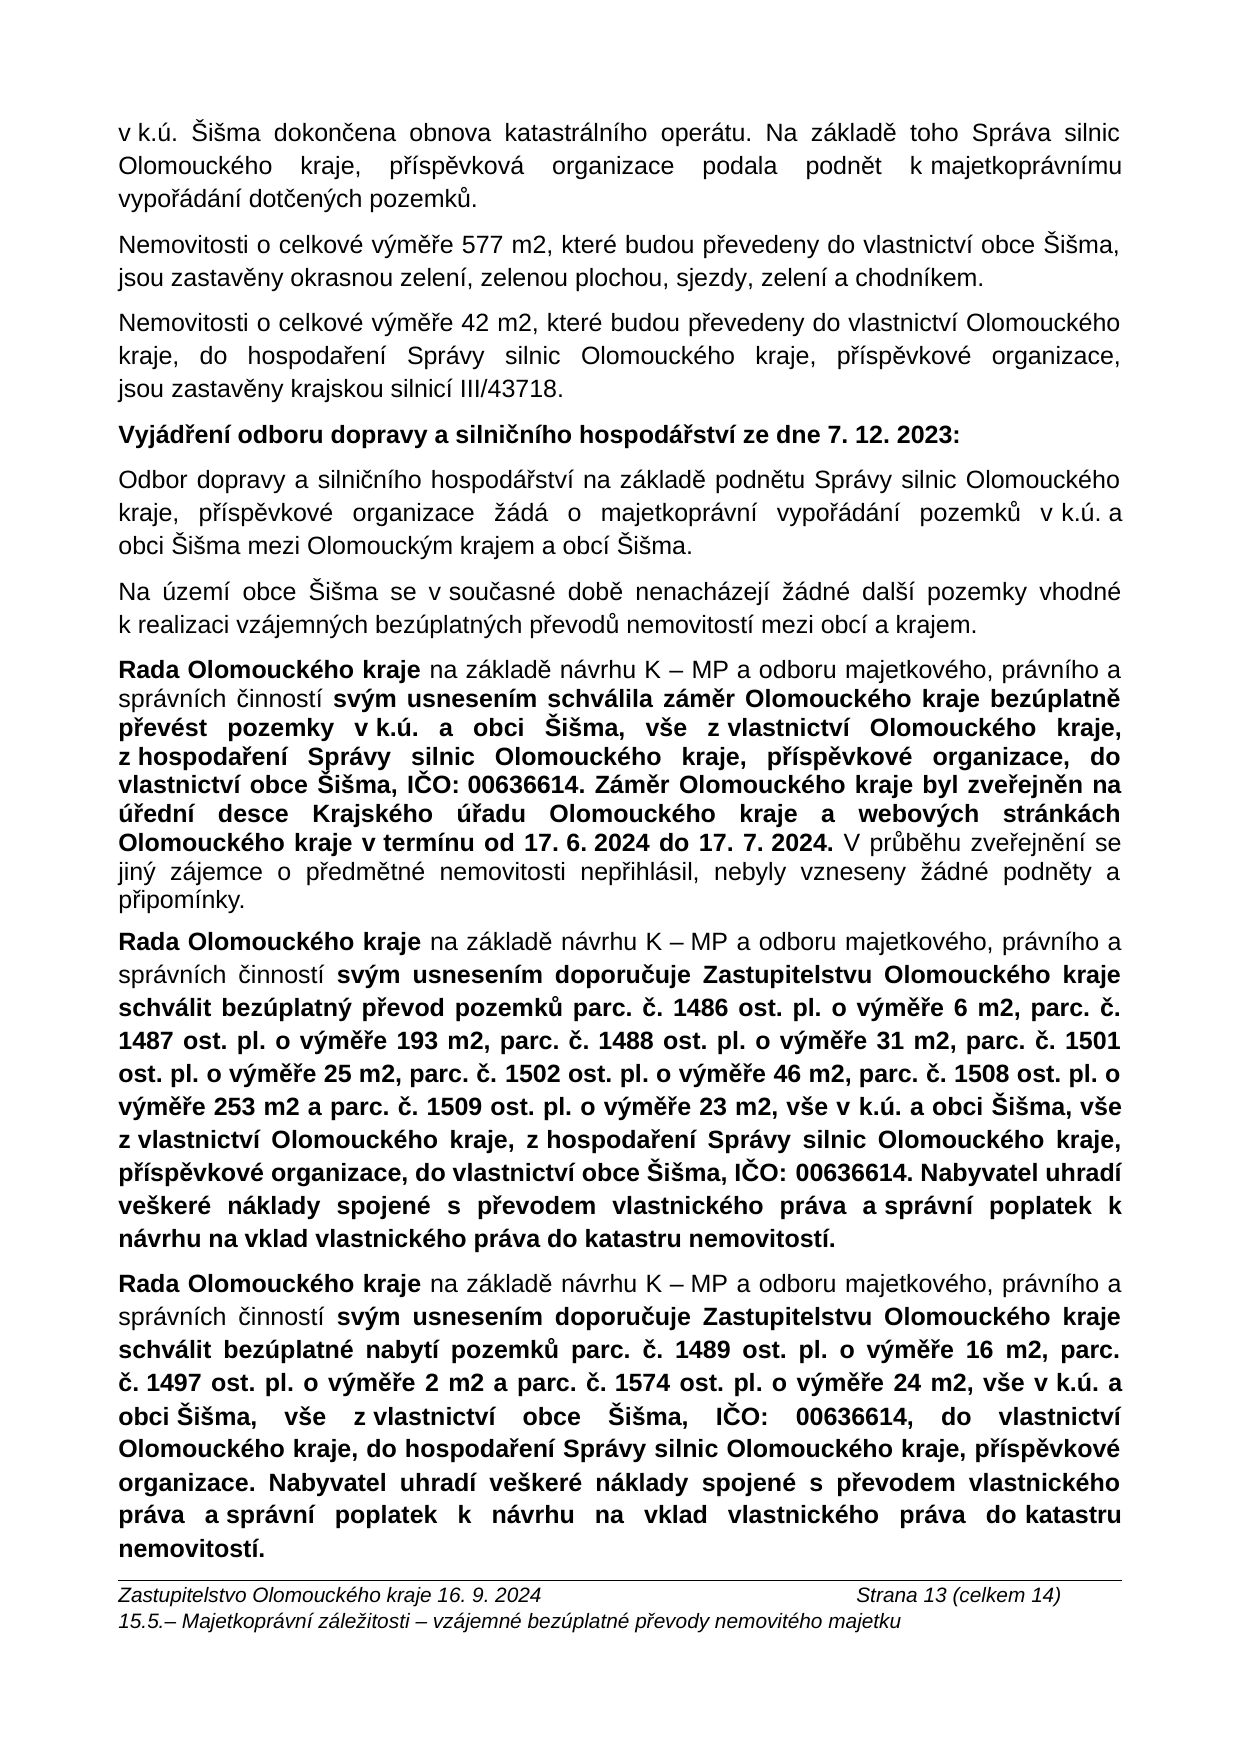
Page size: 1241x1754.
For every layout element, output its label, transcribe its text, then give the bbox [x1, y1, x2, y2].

text Odbor dopravy a silničního hospodářství na základě podnětu Správy silnic Olomouckého kraje, příspěvkové organizace žádá o majetkoprávní vypořádání pozemků v k.ú. a obci Šišma mezi Olomouckým krajem a obcí Šišma. [118, 465, 1122, 560]
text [118, 118, 1122, 213]
text Nemovitosti o celkové výměře 42 m2, které budou převedeny do vlastnictví Olomouckého kraje, do hospodaření Správy silnic Olomouckého kraje, příspěvkové organizace, jsou zastavěny krajskou silnicí III/43718. [118, 308, 1122, 403]
text Rada Olomouckého kraje na základě návrhu K – MP a odboru majetkového, právního a správních činností svým usnesením doporučuje Zastupitelstvu Olomouckého kraje schválit bezúplatný převod pozemků parc. č. 1486 ost. pl. o výměře 6 m2, parc. č. 1487 ost. pl. o výměře 193 m2, parc. č. 1488 ost. pl. o výměře 31 m2, parc. č. 1501 ost. pl. o výměře 25 m2, parc. č. 1502 ost. pl. o výměře 46 m2, parc. č. 1508 ost. pl. o výměře 253 m2 a parc. č. 1509 ost. pl. o výměře 23 m2, vše v k.ú. a obci Šišma, vše z vlastnictví Olomouckého kraje, z hospodaření Správy silnic Olomouckého kraje, příspěvkové organizace, do vlastnictví obce Šišma, IČO: 00636614. Nabyvatel uhradí veškeré náklady spojené s převodem vlastnického práva a správní poplatek k návrhu na vklad vlastnického práva do katastru nemovitostí. [118, 927, 1122, 1253]
text Na území obce Šišma se v současné době nenacházejí žádné další pozemky vhodné k realizaci vzájemných bezúplatných převodů nemovitostí mezi obcí a krajem. [118, 577, 1122, 639]
text Nemovitosti o celkové výměře 577 m2, které budou převedeny do vlastnictví obce Šišma, jsou zastavěny okrasnou zelení, zelenou plochou, sjezdy, zelení a chodníkem. [118, 230, 1122, 291]
text Vyjádření odboru dopravy a silničního hospodářství ze dne 7. 12. 2023: [118, 420, 1122, 448]
text Rada Olomouckého kraje na základě návrhu K – MP a odboru majetkového, právního a správních činností svým usnesením schválila záměr Olomouckého kraje bezúplatně převést pozemky v k.ú. a obci Šišma, vše z vlastnictví Olomouckého kraje, z hospodaření Správy silnic Olomouckého kraje, příspěvkové organizace, do vlastnictví obce Šišma, IČO: 00636614. Záměr Olomouckého kraje byl zveřejněn na úřední desce Krajského úřadu Olomouckého kraje a webových stránkách Olomouckého kraje v termínu od 17. 6. 2024 do 17. 7. 2024. V průběhu zveřejnění se jiný zájemce o předmětné nemovitosti nepřihlásil, nebyly vzneseny žádné podněty a připomínky. [118, 655, 1122, 914]
text Rada Olomouckého kraje na základě návrhu K – MP a odboru majetkového, právního a správních činností svým usnesením doporučuje Zastupitelstvu Olomouckého kraje schválit bezúplatné nabytí pozemků parc. č. 1489 ost. pl. o výměře 16 m2, parc. č. 1497 ost. pl. o výměře 2 m2 a parc. č. 1574 ost. pl. o výměře 24 m2, vše v k.ú. a obci Šišma, vše z vlastnictví obce Šišma, IČO: 00636614, do vlastnictví Olomouckého kraje, do hospodaření Správy silnic Olomouckého kraje, příspěvkové organizace. Nabyvatel uhradí veškeré náklady spojené s převodem vlastnického práva a správní poplatek k návrhu na vklad vlastnického práva do katastru nemovitostí. [118, 1269, 1122, 1562]
